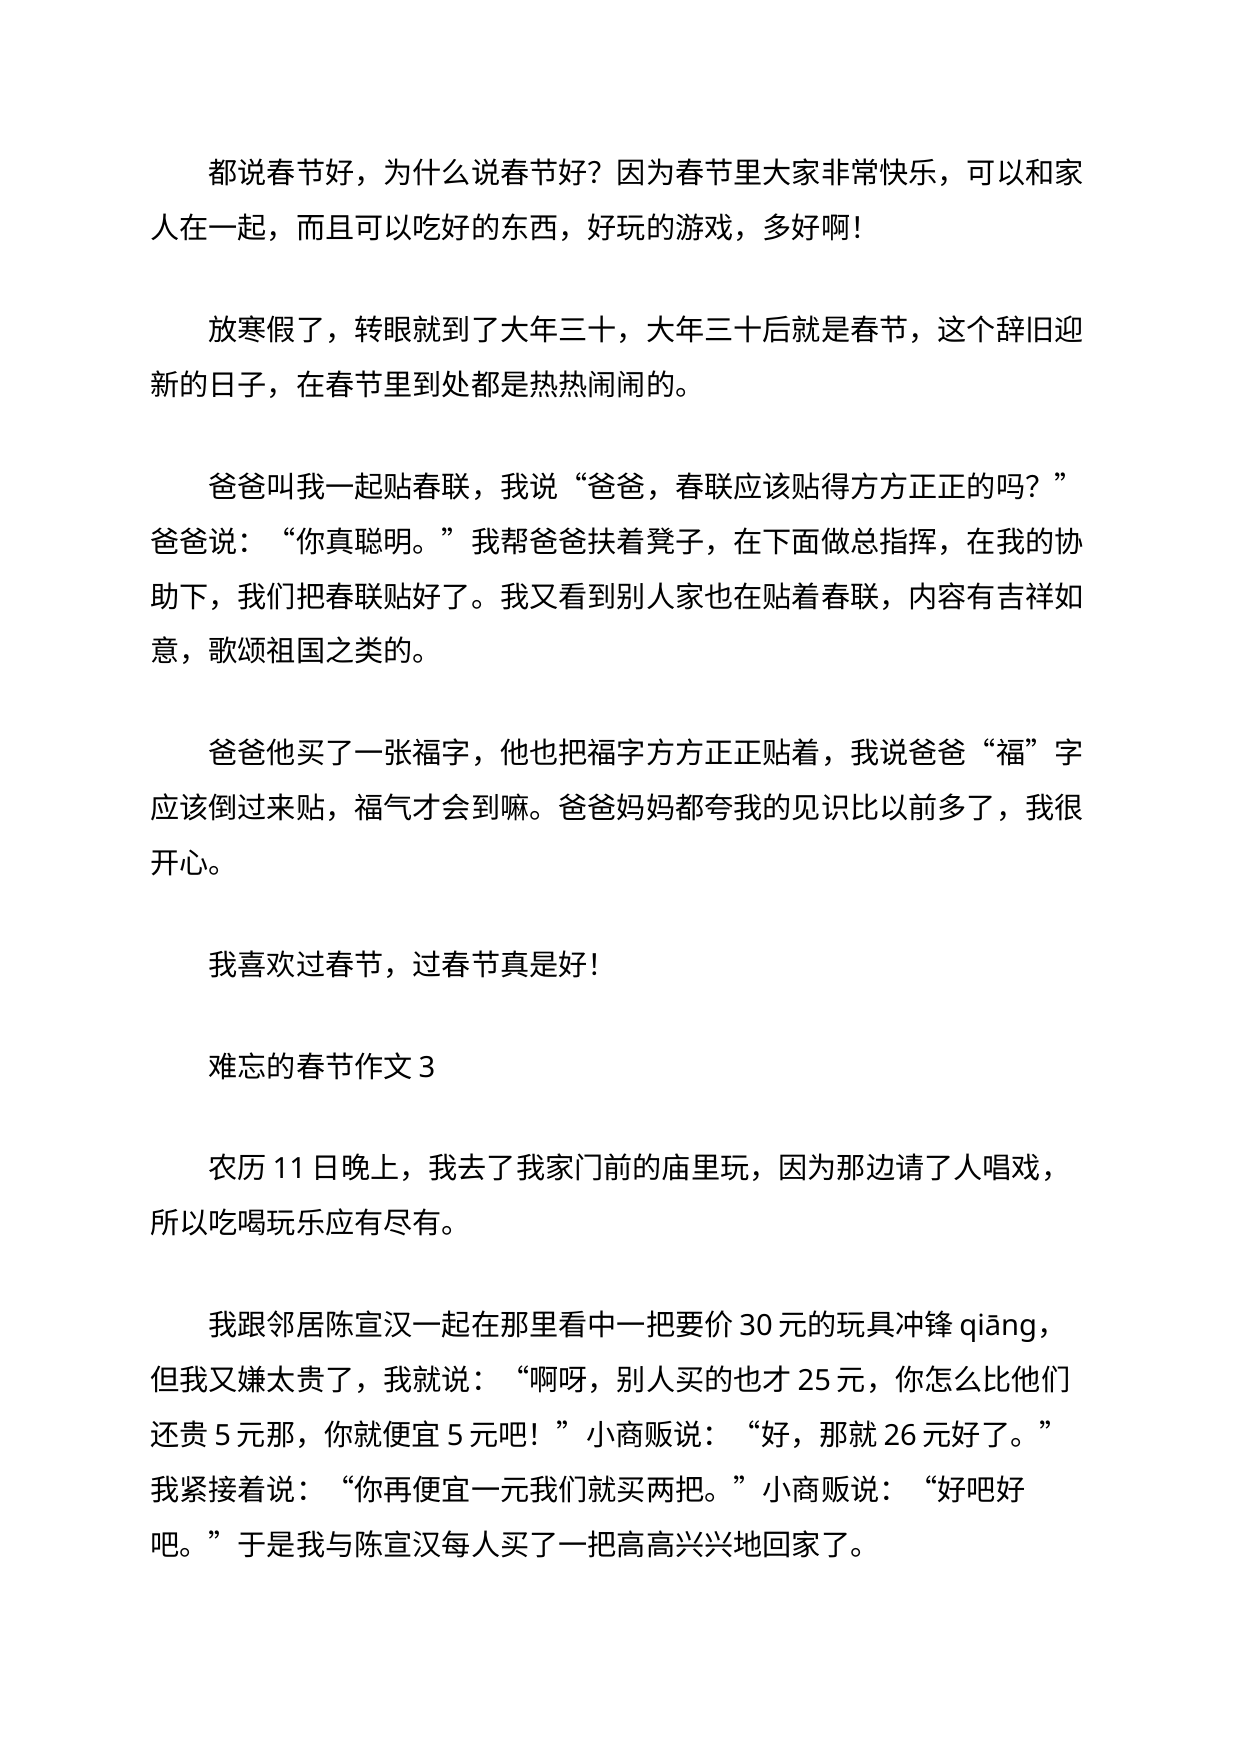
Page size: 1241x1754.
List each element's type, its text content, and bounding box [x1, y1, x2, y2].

text 爸爸叫我一起贴春联，我说“爸爸，春联应该贴得方方正正的吗？”爸爸说：“你真聪明。”我帮爸爸扶着凳子，在下面做总指挥，在我的协助下，我们把春联贴好了。我又看到别人家也在贴着春联，内容有吉祥如意，歌颂祖国之类的。 [150, 463, 1090, 670]
text 爸爸他买了一张福字，他也把福字方方正正贴着，我说爸爸“福”字应该倒过来贴，福气才会到嘛。爸爸妈妈都夸我的见识比以前多了，我很开心。 [150, 730, 1090, 882]
text 难忘的春节作文3 [150, 1043, 1090, 1086]
text 都说春节好，为什么说春节好？因为春节里大家非常快乐，可以和家人在一起，而且可以吃好的东西，好玩的游戏，多好啊！ [150, 150, 1090, 247]
text 我喜欢过春节，过春节真是好！ [150, 941, 1090, 984]
text 放寒假了，转眼就到了大年三十，大年三十后就是春节，这个辞旧迎新的日子，在春节里到处都是热热闹闹的。 [150, 307, 1090, 404]
text 我跟邻居陈宣汉一起在那里看中一把要价30元的玩具冲锋qiāng，但我又嫌太贵了，我就说：“啊呀，别人买的也才25元，你怎么比他们还贵5元那，你就便宜5元吧！”小商贩说：“好，那就26元好了。”我紧接着说：“你再便宜一元我们就买两把。”小商贩说：“好吧好吧。”于是我与陈宣汉每人买了一把高高兴兴地回家了。 [150, 1302, 1090, 1564]
text 农历11日晚上，我去了我家门前的庙里玩，因为那边请了人唱戏，所以吃喝玩乐应有尽有。 [150, 1145, 1090, 1242]
